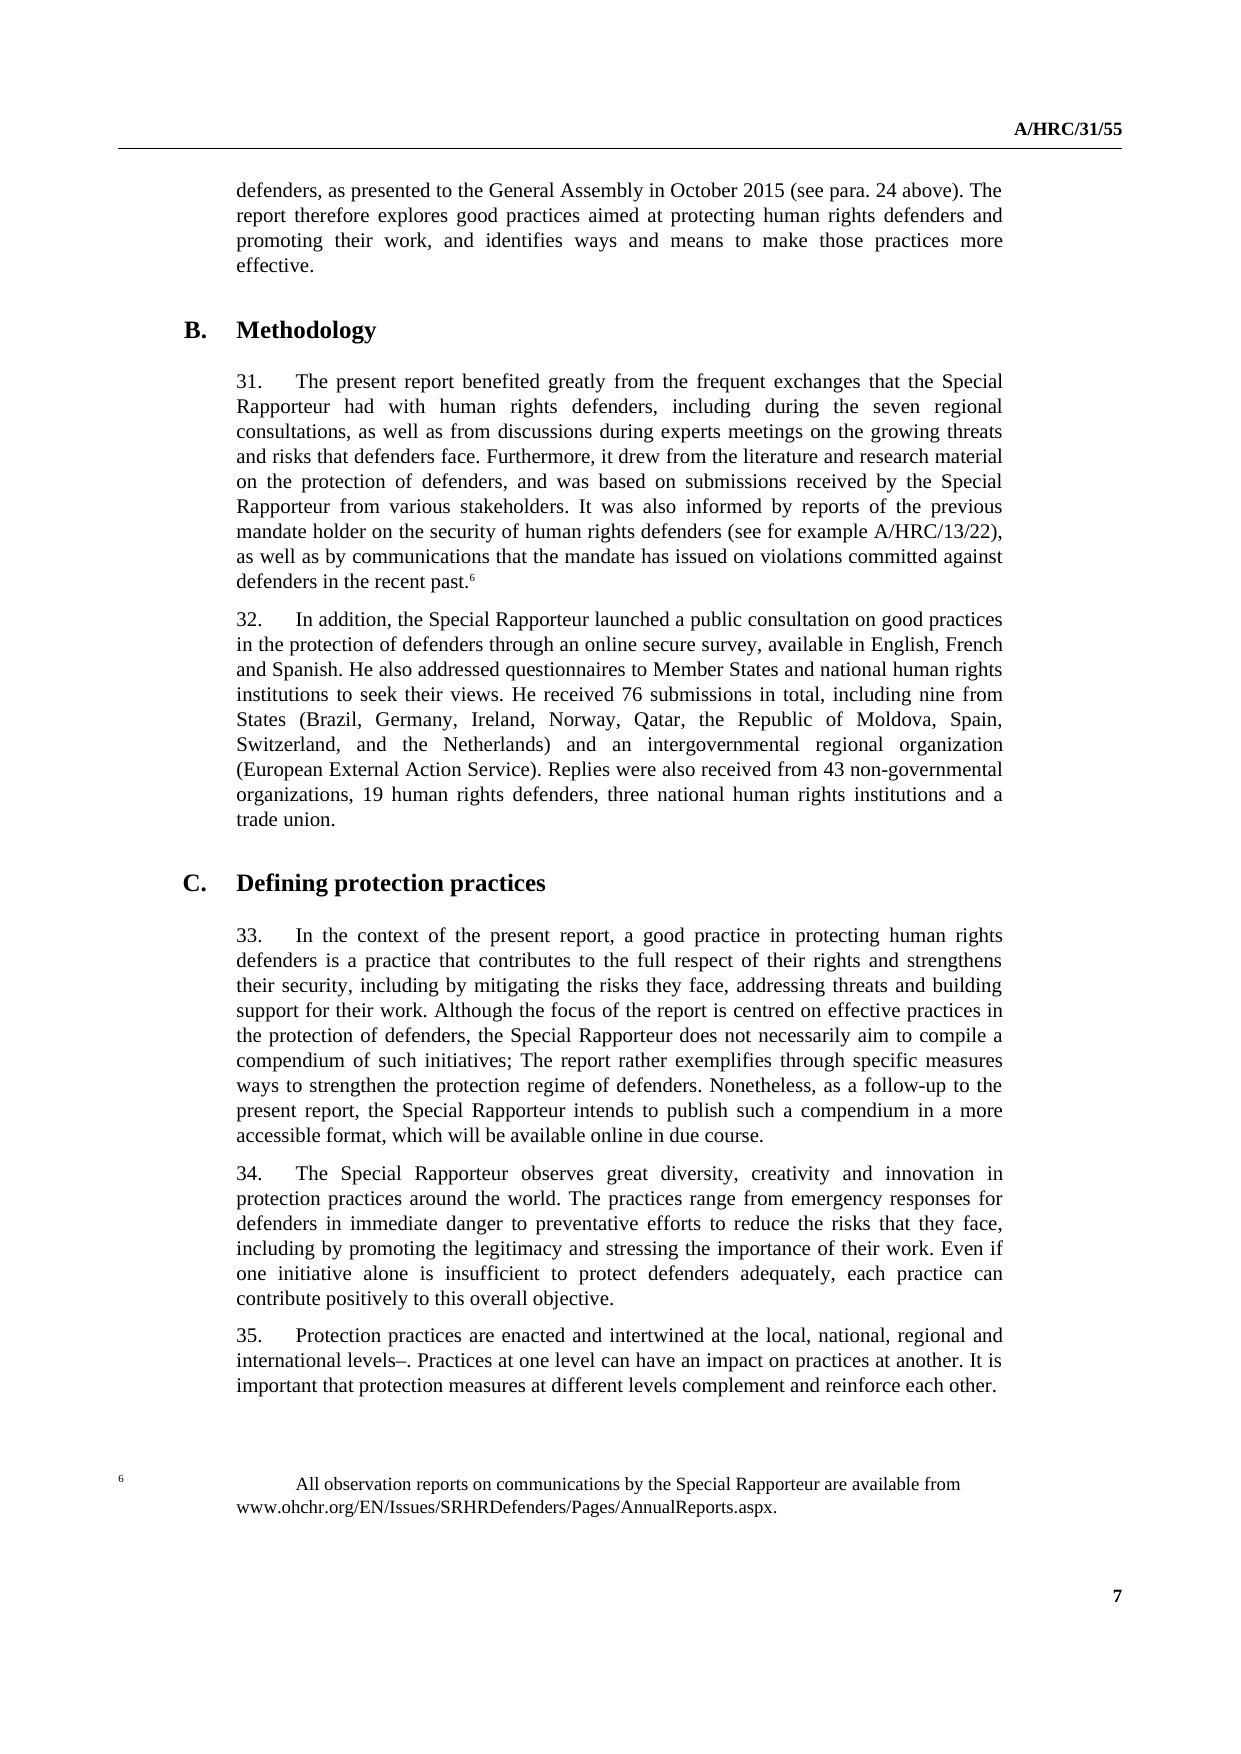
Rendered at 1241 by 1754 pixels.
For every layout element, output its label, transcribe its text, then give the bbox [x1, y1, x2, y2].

text 35. Protection practices are enacted and intertwined at the local, national, regional and international levels–. Practices at one level can have an impact on practices at another. It is important that protection measures at different levels complement and reinforce each other. [236, 1322, 1004, 1397]
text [236, 177, 1004, 277]
text 34. The Special Rapporteur observes great diversity, creativity and innovation in protection practices around the world. The practices range from emergency responses for defenders in immediate danger to preventative efforts to reduce the risks that they face, including by promoting the legitimacy and stressing the importance of their work. Even if one initiative alone is insufficient to protect defenders adequately, each practice can contribute positively to this overall objective. [236, 1160, 1004, 1310]
text C. Defining protection practices [118, 868, 1004, 897]
text 31. The present report benefited greatly from the frequent exchanges that the Special Rapporteur had with human rights defenders, including during the seven regional consultations, as well as from discussions during experts meetings on the growing threats and risks that defenders face. Furthermore, it drew from the literature and research material on the protection of defenders, and was based on submissions received by the Special Rapporteur from various stakeholders. It was also informed by reports of the previous mandate holder on the security of human rights defenders (see for example A/HRC/13/22), as well as by communications that the mandate has issued on violations committed against defenders in the recent past. [236, 368, 1004, 593]
text 32. In addition, the Special Rapporteur launched a public consultation on good practices in the protection of defenders through an online secure survey, available in English, French and Spanish. He also addressed questionnaires to Member States and national human rights institutions to seek their views. He received 76 submissions in total, including nine from States (Brazil, Germany, Ireland, Norway, Qatar, the Republic of Moldova, Spain, Switzerland, and the Netherlands) and an intergovernmental regional organization (European External Action Service). Replies were also received from 43 non-governmental organizations, 19 human rights defenders, three national human rights institutions and a trade union. [236, 606, 1004, 831]
text B. Methodology [118, 315, 1004, 343]
text 33. In the context of the present report, a good practice in protecting human rights defenders is a practice that contributes to the full respect of their rights and strengthens their security, including by mitigating the risks they face, addressing threats and building support for their work. Although the focus of the report is centred on effective practices in the protection of defenders, the Special Rapporteur does not necessarily aim to compile a compendium of such initiatives; The report rather exemplifies through specific measures ways to strengthen the protection regime of defenders. Nonetheless, as a follow-up to the present report, the Special Rapporteur intends to publish such a compendium in a more accessible format, which will be available online in due course. [236, 922, 1004, 1147]
